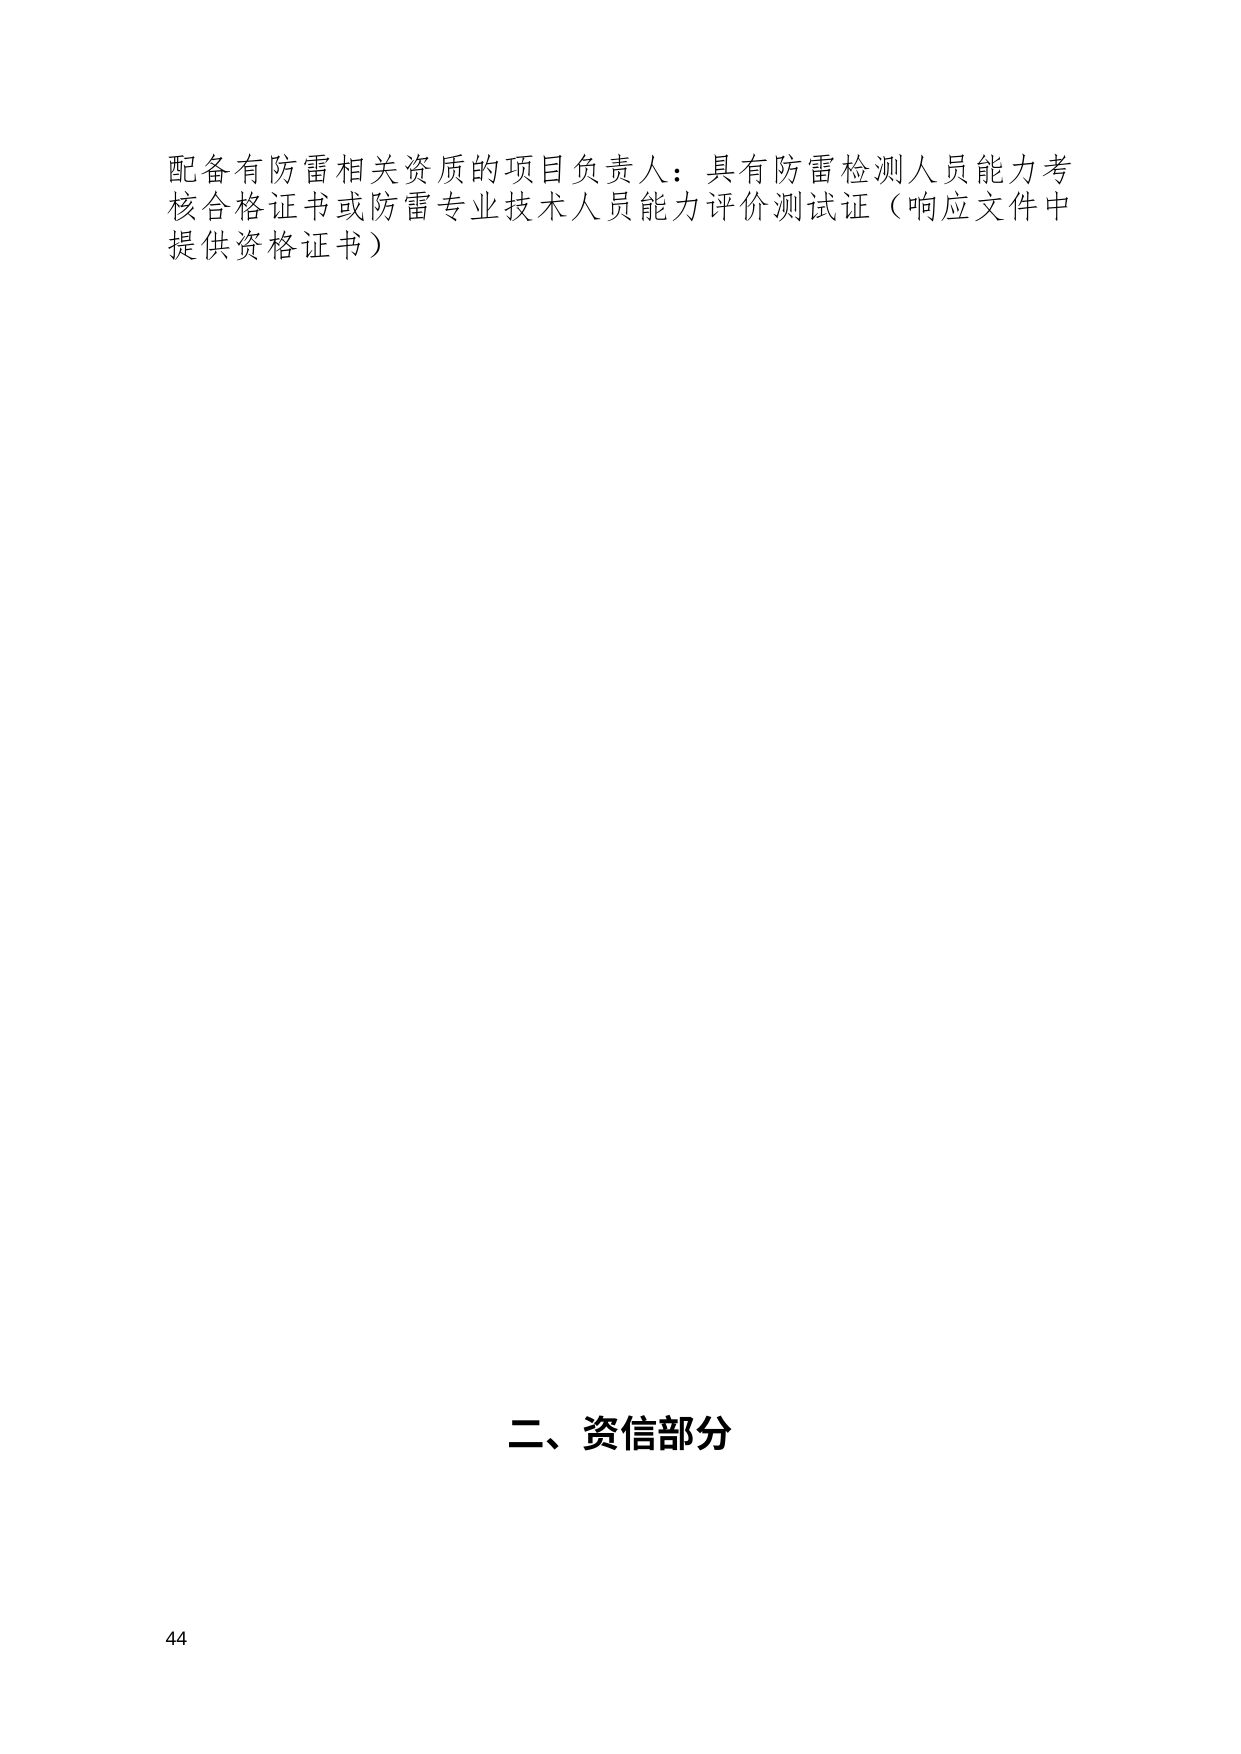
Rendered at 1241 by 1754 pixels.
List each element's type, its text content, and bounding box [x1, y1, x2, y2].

subtitle 资信部分 [165, 1404, 1075, 1458]
text 配备有防雷相关资质的项目负责人：具有防雷检测人员能力考核合格证书或防雷专业技术人员能力评价测试证（响应文件中提供资格证书） [165, 148, 1075, 262]
